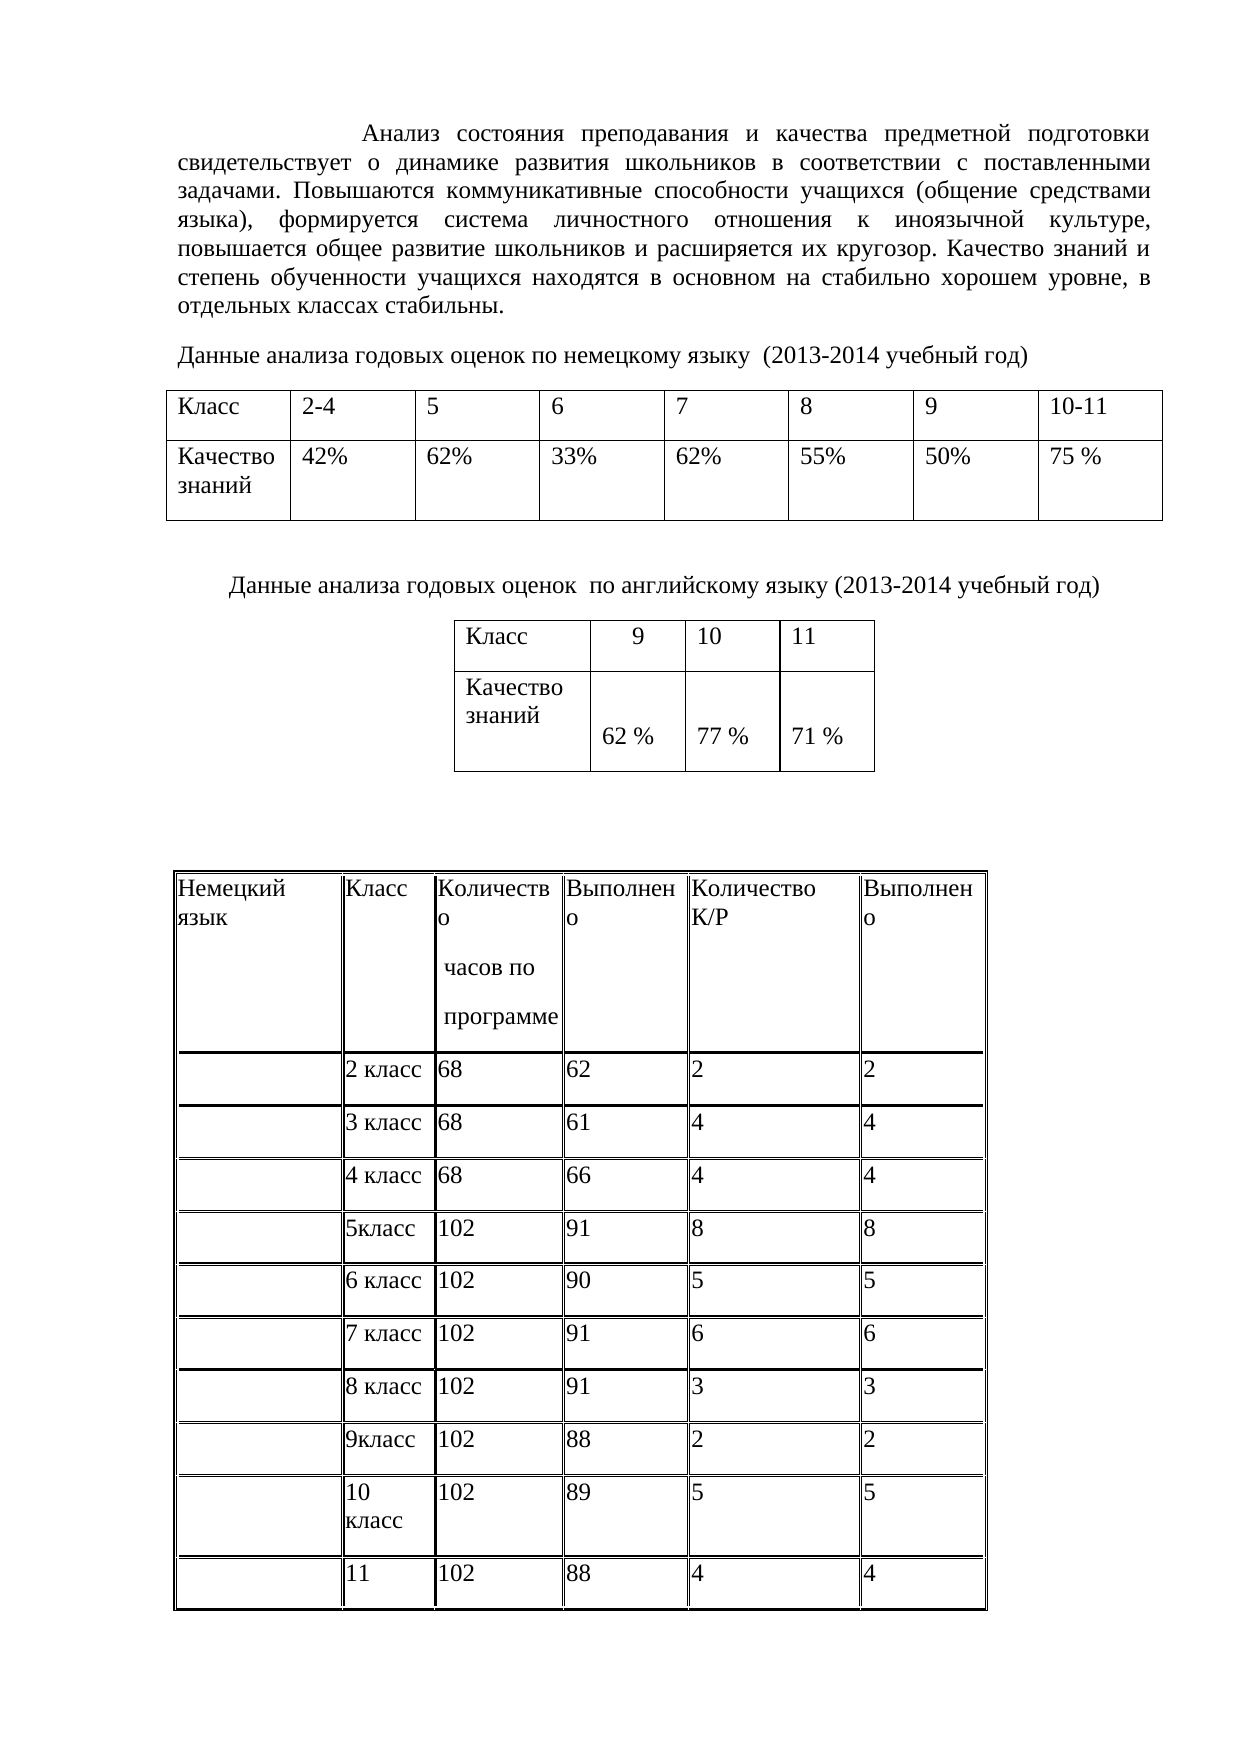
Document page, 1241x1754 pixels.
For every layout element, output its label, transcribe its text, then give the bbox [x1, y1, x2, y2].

table_cell 77 % [686, 672, 779, 771]
table_header 5 [416, 391, 539, 440]
table_cell 62 [565, 1054, 687, 1104]
table_cell 6 [690, 1319, 859, 1368]
text Анализ состояния преподавания и качества предметной подготовки свидетельствует о динамике развития школьников в соответствии с поставленными задачами. Повышаются коммуникативные способности учащихся (общение средствами языка), формируется система личностного отношения к иноязычной культуре, повышается общее развитие школьников и расширяется их кругозор. Качество знаний и степень обученности учащихся находятся в основном на стабильно хорошем уровне, в отдельных классах стабильны. [177, 118, 1152, 319]
table_cell [177, 1262, 341, 1315]
table_cell 2 [861, 1421, 986, 1473]
table_header Класс [455, 621, 590, 671]
text Данные анализа годовых оценок по английскому языку (2013-2014 учебный год) [177, 570, 1152, 599]
table_cell 91 [565, 1371, 687, 1421]
table_cell 3 класс [345, 1107, 434, 1157]
table_cell [175, 1421, 343, 1473]
table_header Выполнено [564, 874, 689, 1051]
table_cell 88 [565, 1424, 687, 1473]
table_cell 7 класс [345, 1319, 434, 1368]
table_cell 3 [690, 1371, 859, 1421]
table_cell 42% [291, 441, 415, 520]
table_cell [177, 1315, 341, 1368]
table_cell 9класс [345, 1424, 434, 1473]
table_cell 68 [437, 1054, 562, 1104]
table_header 9 [591, 621, 685, 671]
table_cell 62% [665, 441, 788, 520]
table_cell 102 [437, 1319, 562, 1368]
table_cell 102 [437, 1371, 562, 1421]
table_cell 102 [437, 1213, 562, 1262]
table_cell [177, 1210, 341, 1262]
table_cell 5 [862, 1262, 985, 1315]
table_cell 90 [565, 1266, 687, 1315]
table_cell 2 [690, 1054, 859, 1104]
table_header Выполнено [861, 874, 985, 1051]
table_cell 75 % [1039, 441, 1162, 520]
table_cell 91 [565, 1213, 687, 1262]
table_cell [175, 1368, 341, 1421]
table_cell Качество знаний [455, 672, 590, 771]
table_cell 50% [914, 441, 1038, 520]
table_cell 102 [437, 1424, 562, 1473]
table_cell [175, 1157, 343, 1209]
table_cell 88 [564, 1559, 689, 1608]
table_cell 102 [437, 1266, 562, 1315]
table_header 8 [789, 391, 913, 440]
table_header 9 [914, 391, 1038, 440]
table_cell 33% [540, 441, 664, 520]
table_cell 5 [690, 1477, 859, 1555]
table_cell 102 [435, 1559, 563, 1608]
table_cell 66 [565, 1160, 687, 1209]
table_header Класс [167, 391, 290, 440]
table_cell 8 класс [345, 1371, 434, 1421]
table_cell 4 [861, 1555, 985, 1608]
table_cell Качество знаний [167, 441, 290, 520]
table_header 10 [686, 621, 779, 671]
table_cell 2 [690, 1424, 859, 1473]
table_cell 2 класс [345, 1054, 434, 1104]
table_cell 102 [437, 1477, 562, 1555]
table_cell 8 [862, 1210, 985, 1262]
table_cell 11 класс [343, 1559, 435, 1608]
table_cell 6 класс [345, 1266, 434, 1315]
table_cell 5 [690, 1266, 859, 1315]
table_cell 5 [862, 1474, 985, 1555]
table_cell [177, 1051, 341, 1104]
table_header 6 [540, 391, 664, 440]
table_cell 10 класс [345, 1477, 434, 1555]
table_header Количество К/Р [689, 874, 861, 1051]
table_header 10-11 [1039, 391, 1162, 440]
table_cell [177, 1474, 341, 1555]
table_cell 62 % [591, 672, 685, 771]
table_cell 89 [565, 1477, 687, 1555]
table_cell 62% [416, 441, 539, 520]
table_cell 68 [437, 1107, 562, 1157]
table_cell 71 % [781, 672, 874, 771]
table_header 2-4 [291, 391, 415, 440]
table_header Количество часов по программе [435, 874, 563, 1051]
table_cell [177, 1104, 341, 1157]
table_cell 8 [690, 1213, 859, 1262]
table_cell 4 [861, 1157, 986, 1209]
table_cell 4 [689, 1559, 861, 1608]
table_header 7 [665, 391, 788, 440]
table_cell 3 [862, 1368, 986, 1421]
table_cell 91 [565, 1319, 687, 1368]
table_cell [177, 1555, 343, 1608]
table_cell 2 [862, 1051, 985, 1104]
table_cell 4 [690, 1160, 859, 1209]
table_header Класс [343, 872, 435, 1051]
table_cell 4 [690, 1107, 859, 1157]
table_cell 4 класс [345, 1160, 434, 1209]
table_cell 61 [565, 1107, 687, 1157]
table_header Немецкий язык [177, 872, 343, 1051]
table_cell 68 [437, 1160, 562, 1209]
table_header 11 [781, 621, 874, 671]
table_cell 5класс [345, 1213, 434, 1262]
table_cell 55% [789, 441, 913, 520]
table_cell 6 [862, 1315, 985, 1368]
text Данные анализа годовых оценок по немецкому языку (2013-2014 учебный год) [177, 340, 1152, 369]
table_cell 4 [862, 1104, 985, 1157]
